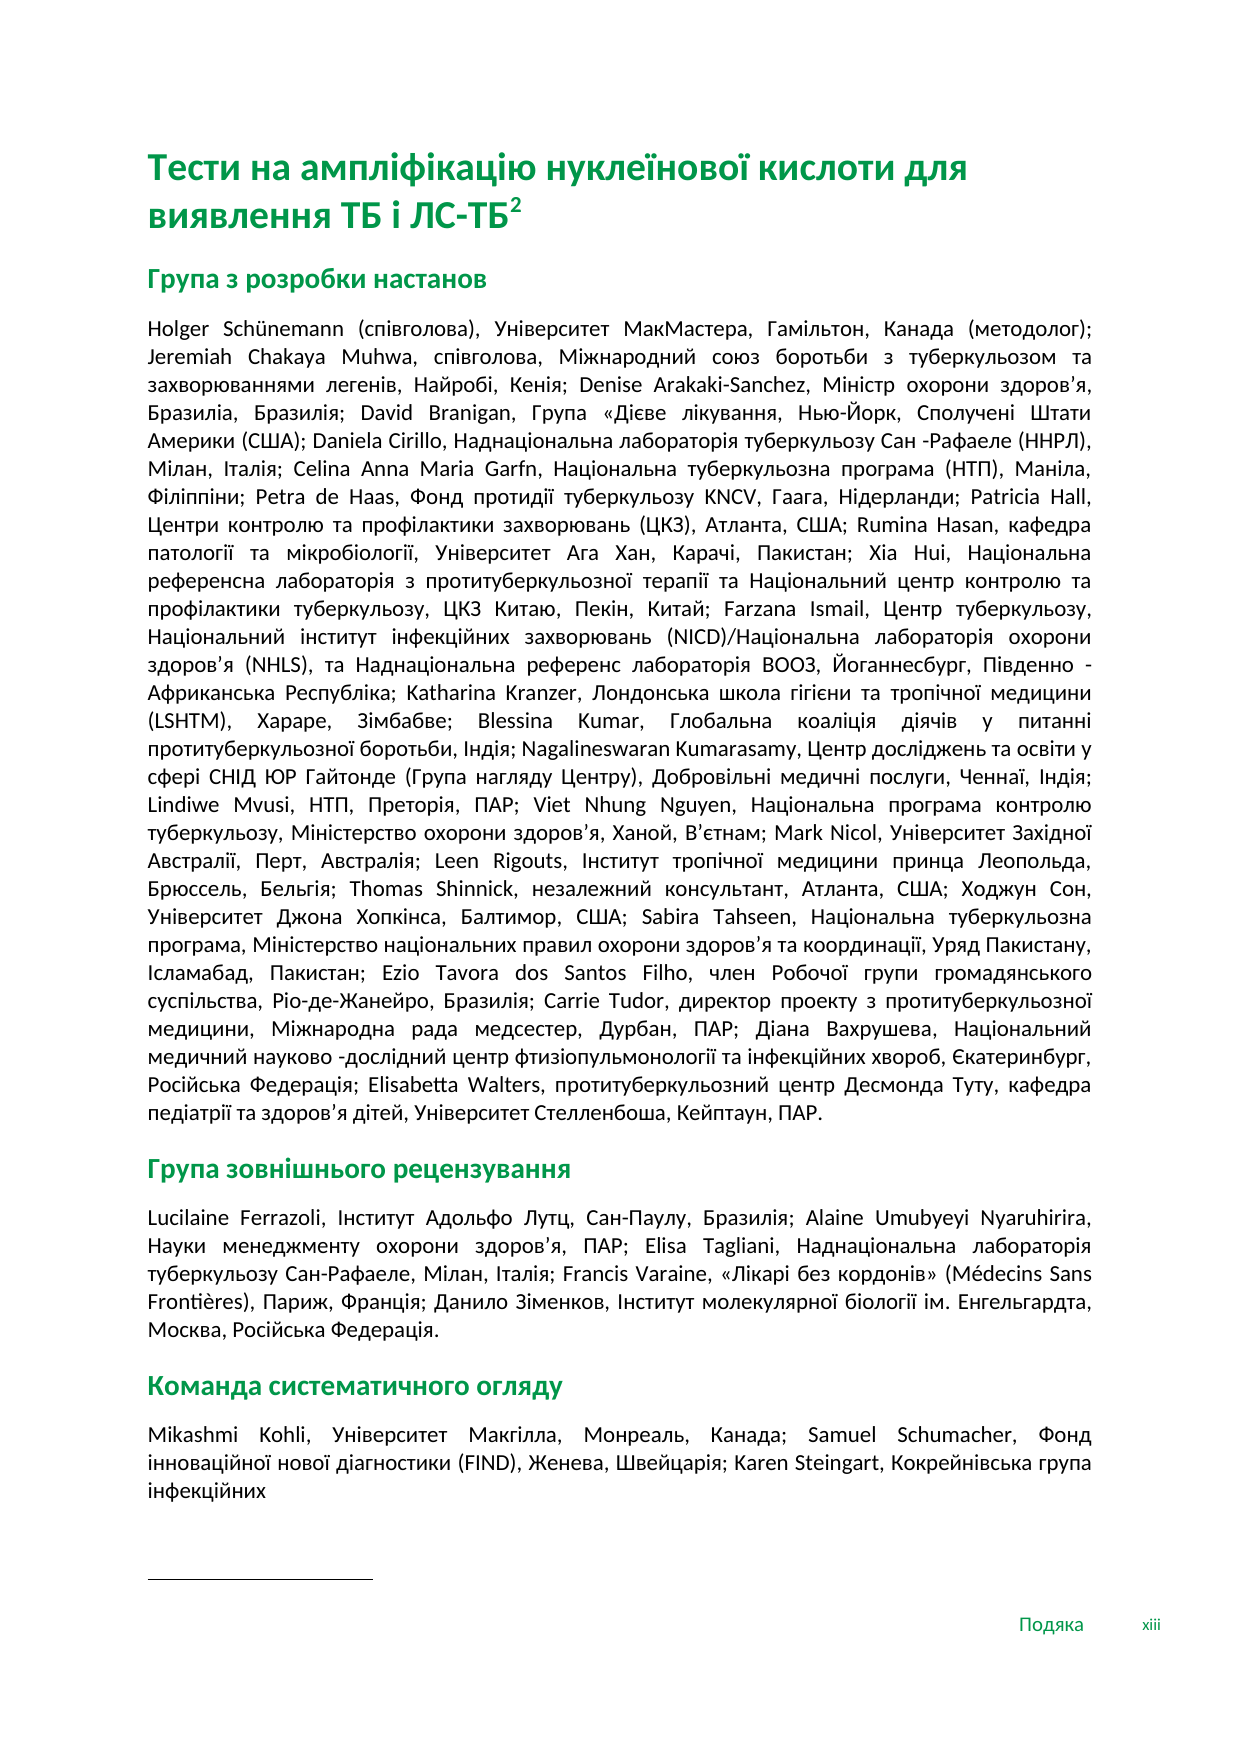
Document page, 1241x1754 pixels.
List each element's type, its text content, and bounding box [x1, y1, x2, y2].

text Holger Schünemann (співголова), Університет МакМастера, Гамільтон, Канада (методолог); Jeremiah Chakaya Muhwa, співголова, Міжнародний союз боротьби з туберкульозом та захворюваннями легенів, Найробі, Кенія; Denise Arakaki-Sanchez, Міністр охорони здоров’я, Бразиліа, Бразилія; David Branigan, Група «Дієве лікування, Нью-Йорк, Сполучені Штати Америки (США); Daniela Cirillo, Наднаціональна лабораторія туберкульозу Сан -Рафаеле (ННРЛ), Мілан, Італія; Celina Anna Maria Garfn, Національна туберкульозна програма (НТП), Маніла, Філіппіни; Petra de Haas, Фонд протидії туберкульозу KNCV, Гаага, Нідерланди; Patricia Hall, Центри контролю та профілактики захворювань (ЦКЗ), Атланта, США; Rumina Hasan, кафедра патології та мікробіології, Університет Ага Хан, Карачі, Пакистан; Xia Hui, Національна референсна лабораторія з протитуберкульозної терапії та Національний центр контролю та профілактики туберкульозу, ЦКЗ Китаю, Пекін, Китай; Farzana Ismail, Центр туберкульозу, Національний інститут інфекційних захворювань (NICD)/Національна лабораторія охорони здоров’я (NHLS), та Наднаціональна референс лабораторія ВООЗ, Йоганнесбург, Південно -Африканська Республіка; Katharina Kranzer, Лондонська школа гігієни та тропічної медицини (LSHTM), Хараре, Зімбабве; Blessina Kumar, Глобальна коаліція діячів у питанні протитуберкульозної боротьби, Індія; Nagalineswaran Kumarasamy, Центр досліджень та освіти у сфері СНІД ЮР Гайтонде (Група нагляду Центру), Добровільні медичні послуги, Ченнаї, Індія; Lindiwe Mvusi, НТП, Преторія, ПАР; Viet Nhung Nguyen, Національна програма контролю туберкульозу, Міністерство охорони здоров’я, Ханой, В’єтнам; Mark Nicol, Університет Західної Австралії, Перт, Австралія; Leen Rigouts, Інститут тропічної медицини принца Леопольда, Брюссель, Бельгія; Thomas Shinnick, незалежний консультант, Атланта, США; Ходжун Сон, Університет Джона Хопкінса, Балтимор, США; Sabira Tahseen, Національна туберкульозна програма, Міністерство національних правил охорони здоров’я та координації, Уряд Пакистану, Ісламабад, Пакистан; Ezio Tavora dos Santos Filho, член Робочої групи громадянського суспільства, Ріо-де-Жанейро, Бразилія; Carrie Tudor, директор проекту з протитуберкульозної медицини, Міжнародна рада медсестер, Дурбан, ПАР; Діана Вахрушева, Національний медичний науково -дослідний центр фтизіопульмонології та інфекційних хвороб, Єкатеринбург, Російська Федерація; Elisabetta Walters, протитуберкульозний центр Десмонда Туту, кафедра педіатрії та здоров’я дітей, Університет Стелленбоша, Кейптаун, ПАР. [147, 314, 1093, 1126]
text Група з розробки настанов [147, 261, 1093, 296]
text Група зовнішнього рецензування [147, 1150, 1093, 1186]
text Тести на ампліфікацію нуклеїнової кислоти для виявлення ТБ і ЛС-ТБ2 [147, 142, 1093, 239]
text Mikashmi Kohli, Університет Макгілла, Монреаль, Канада; Samuel Schumacher, Фонд інноваційної нової діагностики (FIND), Женева, Швейцарія; Karen Steingart, Кокрейнівська група інфекційних [147, 1420, 1093, 1504]
text Команда систематичного огляду [147, 1367, 1093, 1403]
text Lucilaine Ferrazoli, Інститут Адольфо Лутц, Сан-Паулу, Бразилія; Alaine Umubyeyi Nyaruhirira, Науки менеджменту охорони здоров’я, ПАР; Elisa Tagliani, Наднаціональна лабораторія туберкульозу Сан-Рафаеле, Мілан, Італія; Francis Varaine, «Лікарі без кордонів» (Médecins Sans Frontières), Париж, Франція; Данило Зіменков, Інститут молекулярної біології ім. Енгельгардта, Москва, Російська Федерація. [147, 1203, 1093, 1343]
